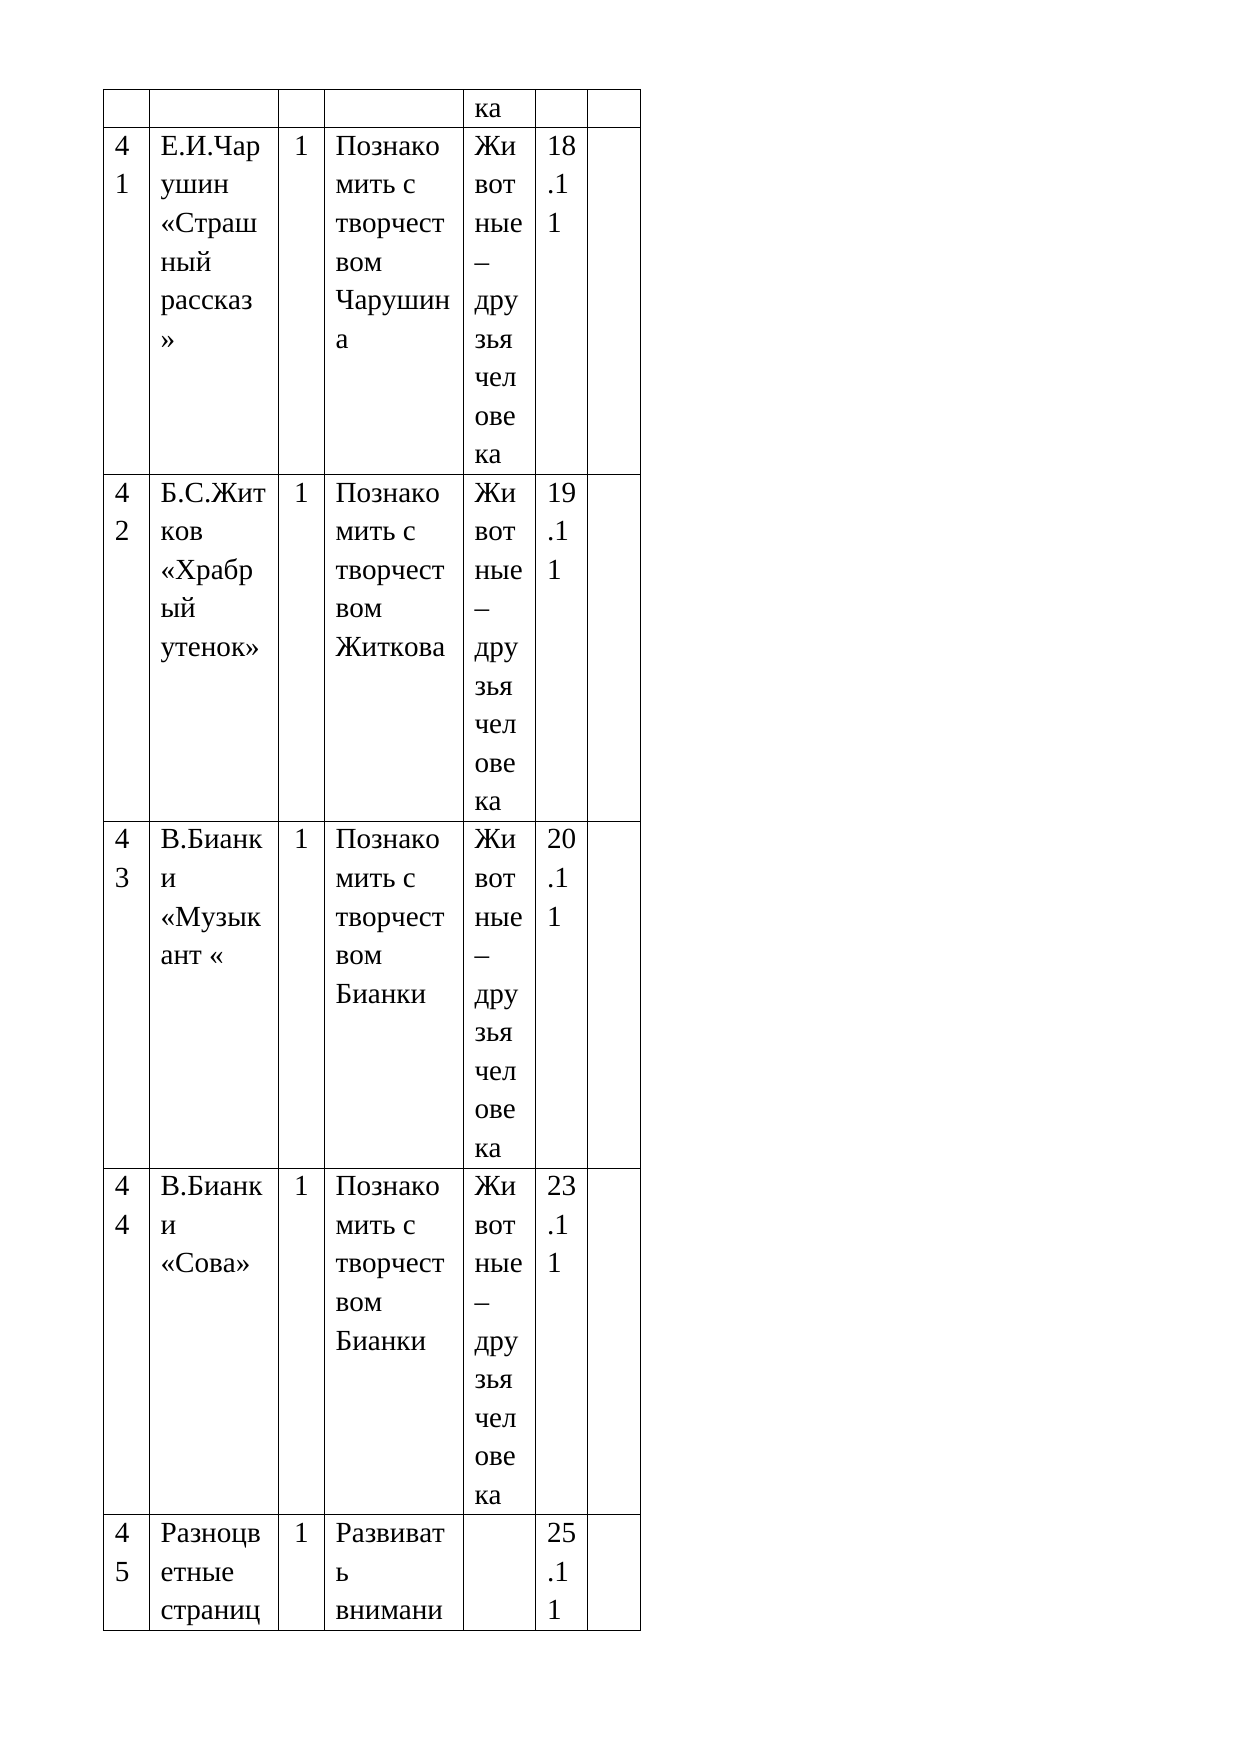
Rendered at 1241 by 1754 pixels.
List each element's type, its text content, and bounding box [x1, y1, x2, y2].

table_cell [588, 668, 640, 1013]
table_cell М.М.Пришвин «Ребята и утята» [150, 668, 278, 1013]
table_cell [325, 321, 463, 667]
table_cell [588, 1361, 640, 1626]
table_cell Животные – друзья человека [464, 1014, 535, 1360]
table_cell 40 [104, 668, 149, 1013]
table_cell Животные – друзья человека [464, 321, 535, 667]
table_cell 39 [104, 321, 149, 667]
table_cell 1 [279, 668, 324, 1013]
table_cell 1 [279, 90, 324, 320]
table_cell 1 [279, 321, 324, 667]
table_cell [588, 321, 640, 667]
table_cell Животные – друзья человека [464, 668, 535, 1013]
table_cell 12.11 [536, 90, 587, 320]
table_cell Познакомить с творчеством Чарушина [325, 1014, 463, 1360]
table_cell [150, 90, 278, 320]
table_cell 41 [104, 1014, 149, 1360]
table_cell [464, 90, 535, 320]
table_cell Е.И.Чарушин «Страшный рассказ» [150, 1014, 278, 1360]
table_cell Познакомить с творчеством Пришвина [325, 668, 463, 1013]
table_cell 1 [279, 1014, 324, 1360]
table_cell В.Берестов «Кошкин щенок» [150, 321, 278, 667]
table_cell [464, 1361, 535, 1626]
table_cell [588, 1014, 640, 1360]
table_cell 1 [279, 1361, 324, 1626]
table_cell 42 [104, 1361, 149, 1626]
table_cell 38 [104, 90, 149, 320]
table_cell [150, 1361, 278, 1626]
table_cell 18.11 [536, 1014, 587, 1360]
table_cell 19.11 [536, 1361, 587, 1626]
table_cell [325, 1361, 463, 1626]
table_cell 16.11 [536, 668, 587, 1013]
table_cell 13.11 [536, 321, 587, 667]
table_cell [325, 90, 463, 320]
table_cell [588, 90, 640, 320]
